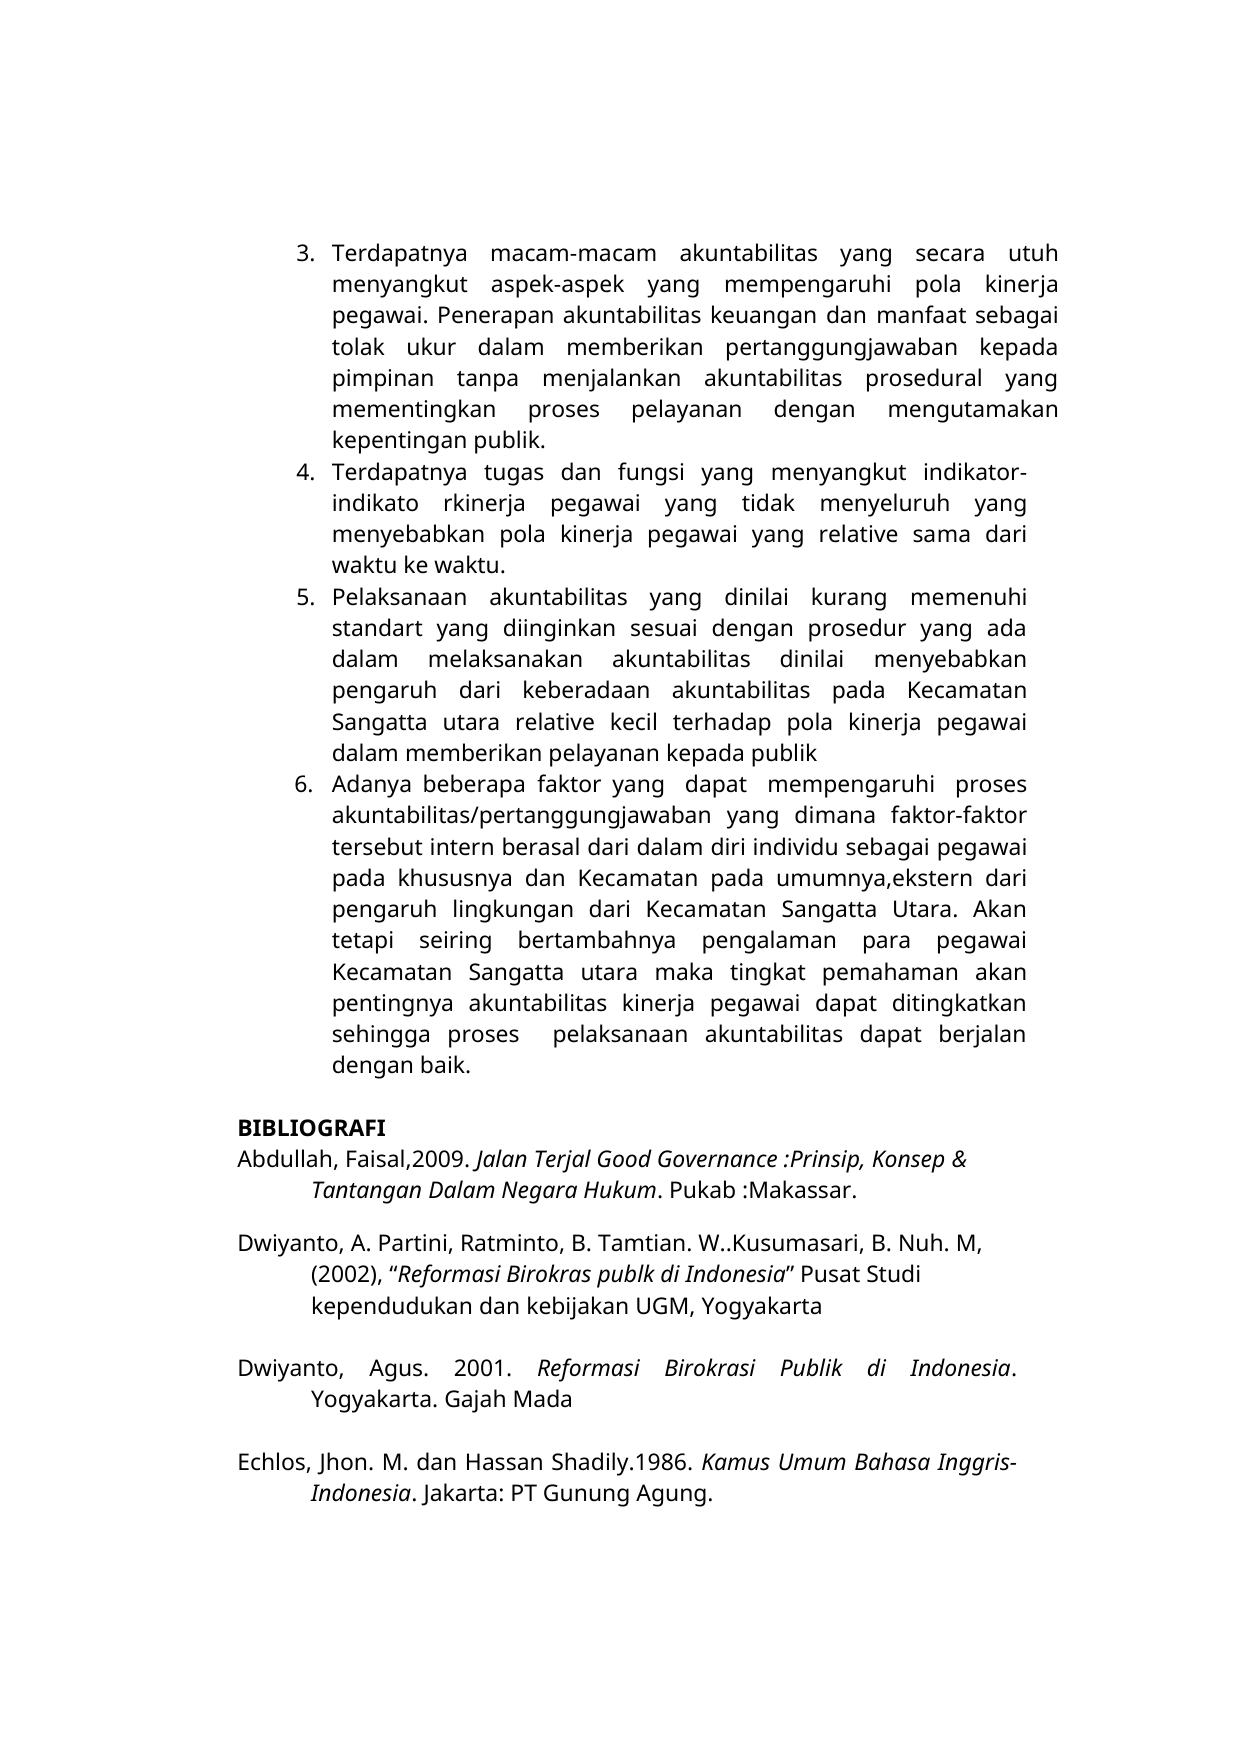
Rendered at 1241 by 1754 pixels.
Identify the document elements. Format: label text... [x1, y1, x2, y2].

text 3. Terdapatnya macam-macam akuntabilitas yang secara utuh menyangkut aspek-aspek yang mempengaruhi pola kinerja pegawai. Penerapan akuntabilitas keuangan dan manfaat sebagai tolak ukur dalam memberikan pertanggungjawaban kepada pimpinan tanpa menjalankan akuntabilitas prosedural yang mementingkan proses pelayanan dengan mengutamakan kepentingan publik. [296, 237, 1059, 456]
text 6. Adanya beberapa faktor yang dapat mempengaruhi proses akuntabilitas/pertanggungjawaban yang dimana faktor-faktor tersebut intern berasal dari dalam diri individu sebagai pegawai pada khususnya dan Kecamatan pada umumnya,ekstern dari pengaruh lingkungan dari Kecamatan Sangatta Utara. Akan tetapi seiring bertambahnya pengalaman para pegawai Kecamatan Sangatta utara maka tingkat pemahaman akan pentingnya akuntabilitas kinerja pegawai dapat ditingkatkan sehingga proses pelaksanaan akuntabilitas dapat berjalan dengan baik. [294, 768, 1027, 1081]
text BIBLIOGRAFI [237, 1112, 1063, 1143]
text 5. Pelaksanaan akuntabilitas yang dinilai kurang memenuhi standart yang diinginkan sesuai dengan prosedur yang ada dalam melaksanakan akuntabilitas dinilai menyebabkan pengaruh dari keberadaan akuntabilitas pada Kecamatan Sangatta utara relative kecil terhadap pola kinerja pegawai dalam memberikan pelayanan kepada publik [296, 581, 1027, 768]
text 4. Terdapatnya tugas dan fungsi yang menyangkut indikator-indikato rkinerja pegawai yang tidak menyeluruh yang menyebabkan pola kinerja pegawai yang relative sama dari waktu ke waktu. [296, 456, 1027, 581]
text Abdullah, Faisal,2009. Jalan Terjal Good Governance :Prinsip, Konsep & Tantangan Dalam Negara Hukum. Pukab :Makassar. [237, 1143, 1017, 1206]
text Dwiyanto, A. Partini, Ratminto, B. Tamtian. W..Kusumasari, B. Nuh. M, (2002), “Reformasi Birokras publk di Indonesia” Pusat Studi kependudukan dan kebijakan UGM, Yogyakarta [237, 1227, 1017, 1321]
text Echlos, Jhon. M. dan Hassan Shadily.1986. Kamus Umum Bahasa Inggris- Indonesia. Jakarta: PT Gunung Agung. [237, 1446, 1017, 1508]
text Dwiyanto, Agus. 2001. Reformasi Birokrasi Publik di Indonesia. Yogyakarta. Gajah Mada [237, 1352, 1017, 1414]
